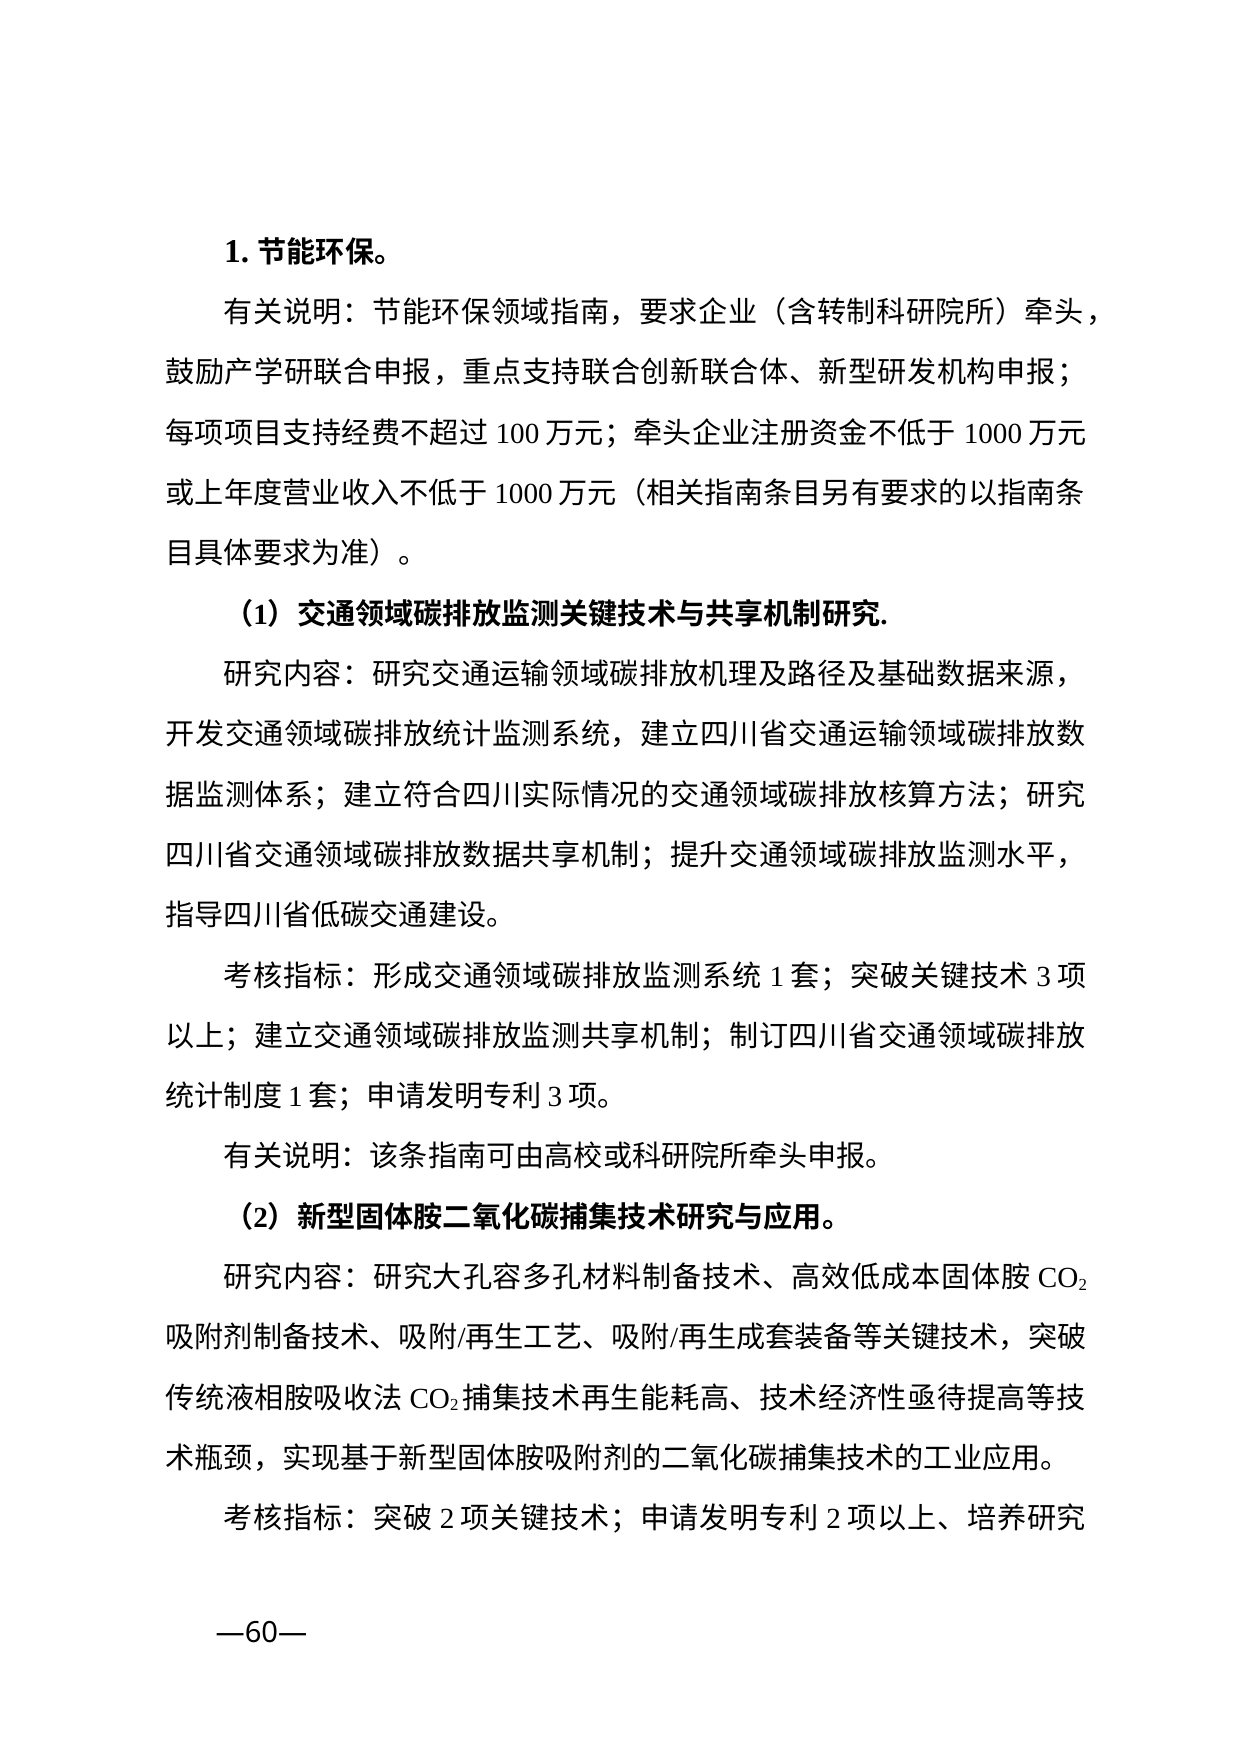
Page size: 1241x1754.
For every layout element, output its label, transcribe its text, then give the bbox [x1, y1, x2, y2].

list 节能环保。 [165, 219, 1087, 280]
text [165, 1486, 1087, 1546]
text 有关说明：节能环保领域指南，要求企业（含转制科研院所）牵头，鼓励产学研联合申报，重点支持联合创新联合体、新型研发机构申报；每项项目支持经费不超过100万元；牵头企业注册资金不低于1000万元或上年度营业收入不低于1000万元（相关指南条目另有要求的以指南条目具体要求为准）。 [165, 280, 1087, 581]
text （1）交通领域碳排放监测关键技术与共享机制研究. [165, 581, 1087, 642]
text 考核指标：形成交通领域碳排放监测系统1套；突破关键技术3项以上；建立交通领域碳排放监测共享机制；制订四川省交通领域碳排放统计制度1套；申请发明专利3项。 [165, 943, 1087, 1124]
text 研究内容：研究大孔容多孔材料制备技术、高效低成本固体胺CO2吸附剂制备技术、吸附/再生工艺、吸附/再生成套装备等关键技术，突破传统液相胺吸收法CO2捕集技术再生能耗高、技术经济性亟待提高等技术瓶颈，实现基于新型固体胺吸附剂的二氧化碳捕集技术的工业应用。 [165, 1245, 1087, 1486]
text （2）新型固体胺二氧化碳捕集技术研究与应用。 [165, 1184, 1087, 1245]
text 有关说明：该条指南可由高校或科研院所牵头申报。 [165, 1124, 1087, 1184]
text 研究内容：研究交通运输领域碳排放机理及路径及基础数据来源，开发交通领域碳排放统计监测系统，建立四川省交通运输领域碳排放数据监测体系；建立符合四川实际情况的交通领域碳排放核算方法；研究四川省交通领域碳排放数据共享机制；提升交通领域碳排放监测水平，指导四川省低碳交通建设。 [165, 642, 1087, 943]
